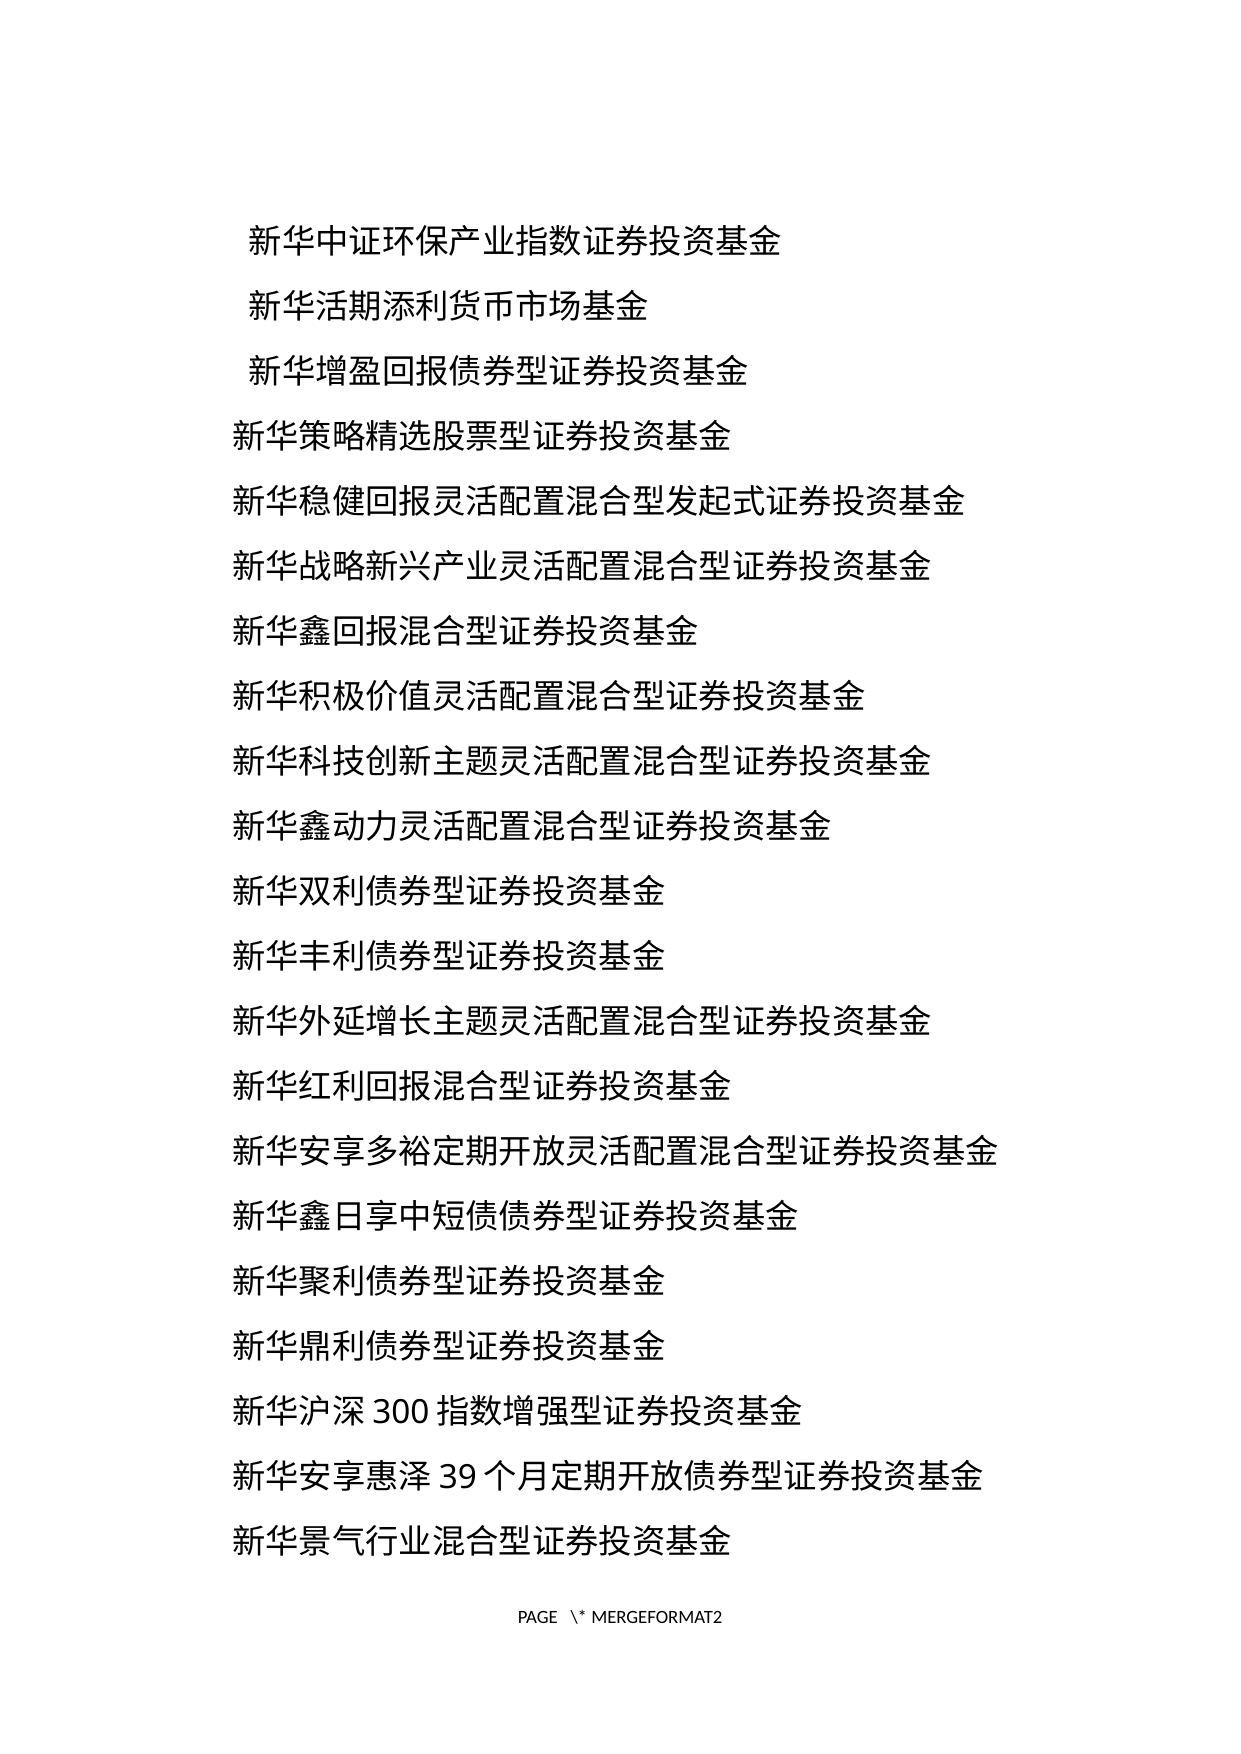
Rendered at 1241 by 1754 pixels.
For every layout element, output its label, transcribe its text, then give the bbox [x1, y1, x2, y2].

text 新华积极价值灵活配置混合型证券投资基金 [165, 662, 1075, 727]
text 新华红利回报混合型证券投资基金 [165, 1052, 1075, 1117]
text 新华活期添利货币市场基金 [165, 272, 1075, 337]
text 新华增盈回报债券型证券投资基金 [165, 337, 1075, 402]
text 新华景气行业混合型证券投资基金 [165, 1507, 1075, 1572]
text 新华科技创新主题灵活配置混合型证券投资基金 [165, 727, 1075, 792]
text 新华沪深300指数增强型证券投资基金 [165, 1377, 1075, 1442]
text 新华策略精选股票型证券投资基金 [165, 402, 1075, 467]
text 新华鑫日享中短债债券型证券投资基金 [165, 1182, 1075, 1247]
text 新华鼎利债券型证券投资基金 [165, 1312, 1075, 1377]
text 新华聚利债券型证券投资基金 [165, 1247, 1075, 1312]
text 新华中证环保产业指数证券投资基金 [165, 207, 1075, 272]
text 新华外延增长主题灵活配置混合型证券投资基金 [165, 987, 1075, 1052]
text 新华丰利债券型证券投资基金 [165, 922, 1075, 987]
text 新华鑫回报混合型证券投资基金 [165, 597, 1075, 662]
text 新华稳健回报灵活配置混合型发起式证券投资基金 [165, 467, 1075, 532]
text 新华安享惠泽39个月定期开放债券型证券投资基金 [165, 1442, 1075, 1507]
text 新华双利债券型证券投资基金 [165, 857, 1075, 922]
text 新华安享多裕定期开放灵活配置混合型证券投资基金 [165, 1117, 1075, 1182]
text 新华战略新兴产业灵活配置混合型证券投资基金 [165, 532, 1075, 597]
text 新华鑫动力灵活配置混合型证券投资基金 [165, 792, 1075, 857]
